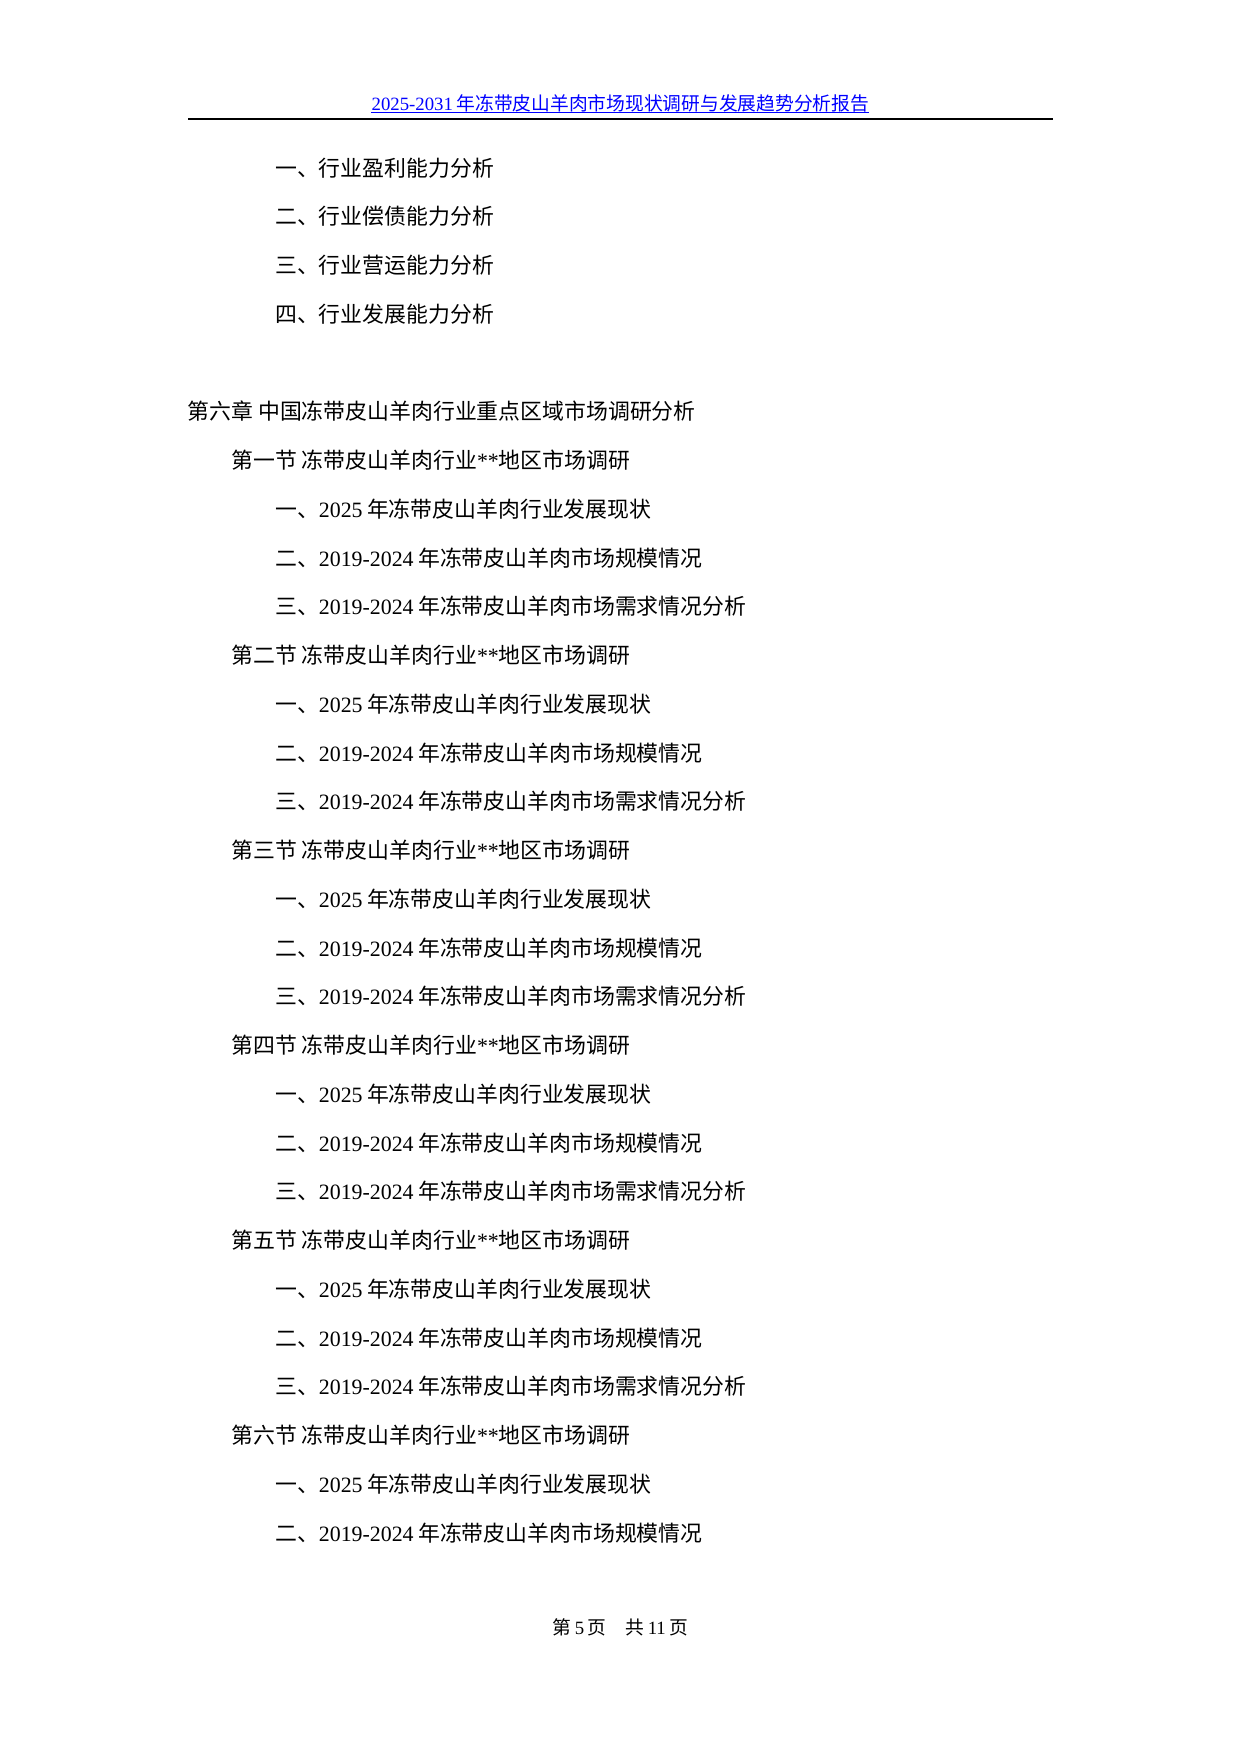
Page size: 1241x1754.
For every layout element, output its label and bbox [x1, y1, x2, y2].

text [187, 150, 1053, 1548]
